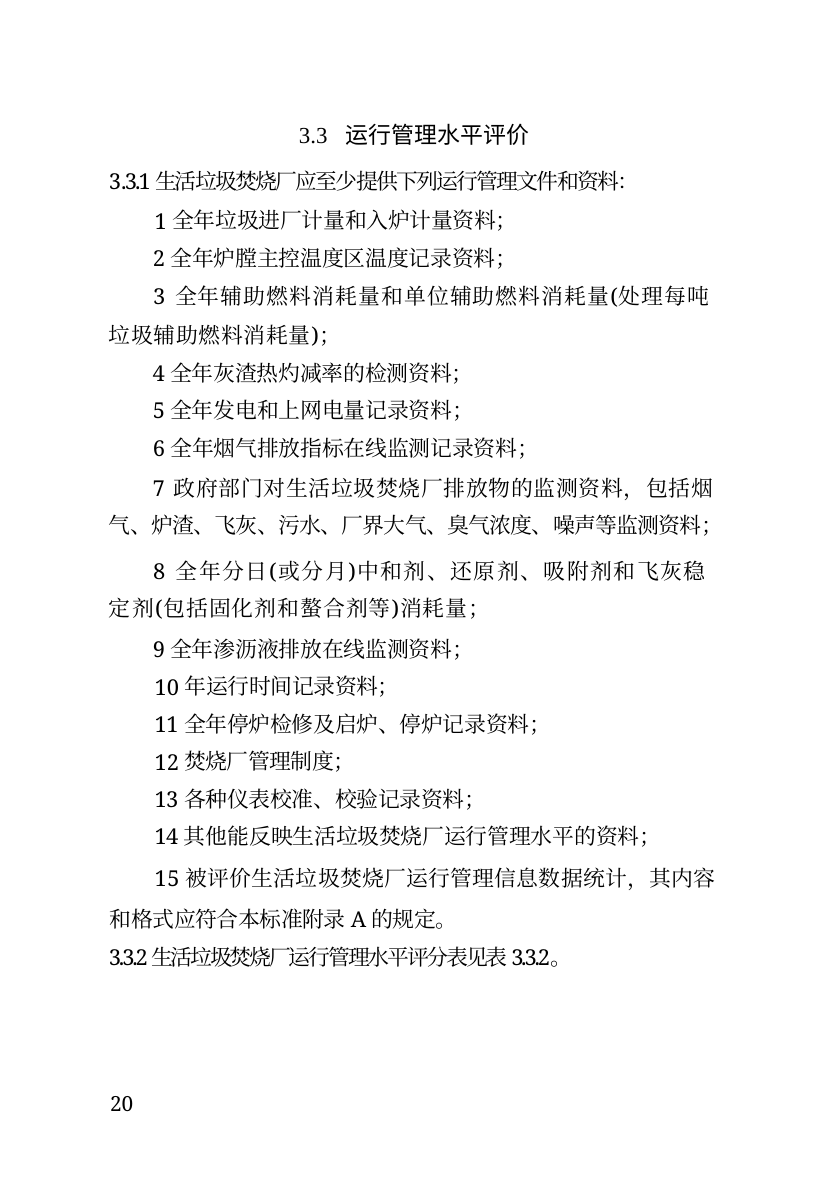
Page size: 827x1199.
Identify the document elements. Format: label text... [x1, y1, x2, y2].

text 3.3.2 生活垃圾焚烧厂运行管理水平评分表见表 3.3.2。 [109, 944, 721, 971]
text 14 其他能反映生活垃圾焚烧厂运行管理水平的资料； [154, 823, 721, 852]
text 5 全年发电和上网电量记录资料； [153, 397, 721, 426]
text 2 全年炉膛主控温度区温度记录资料； [153, 245, 721, 274]
text 8 全年分日(或分月)中和剂、还原剂、吸附剂和飞灰稳 定剂(包括固化剂和螯合剂等)消耗量； [108, 554, 718, 622]
text 3 全年辅助燃料消耗量和单位辅助燃料消耗量(处理每吨 [153, 283, 721, 310]
text 4 全年灰渣热灼减率的检测资料； [152, 359, 721, 389]
text 1 全年垃圾进厂计量和入炉计量资料； [154, 207, 721, 236]
text 6 全年烟气排放指标在线监测记录资料； [153, 434, 721, 464]
text 3.3 运行管理水平评价 [299, 122, 721, 149]
text 13 各种仪表校准、校验记录资料； [154, 786, 721, 814]
text 7 政府部门对生活垃圾焚烧厂排放物的监测资料，包括烟 气、炉渣、飞灰、污水、厂界大气、臭气浓度、噪声等监测资料； [108, 471, 721, 540]
text 12 焚烧厂管理制度； [154, 748, 721, 777]
text 10 年运行时间记录资料； [154, 673, 721, 702]
text 9 全年渗沥液排放在线监测资料； [153, 636, 721, 665]
text 11 全年停炉检修及启炉、停炉记录资料； [154, 711, 721, 740]
text 垃圾辅助燃料消耗量)； [108, 322, 721, 351]
text 3.3.1 生活垃圾焚烧厂应至少提供下列运行管理文件和资料： [109, 168, 721, 195]
text 15 被评价生活垃圾焚烧厂运行管理信息数据统计，其内容 和格式应符合本标准附录 A 的规定。 [109, 861, 718, 934]
